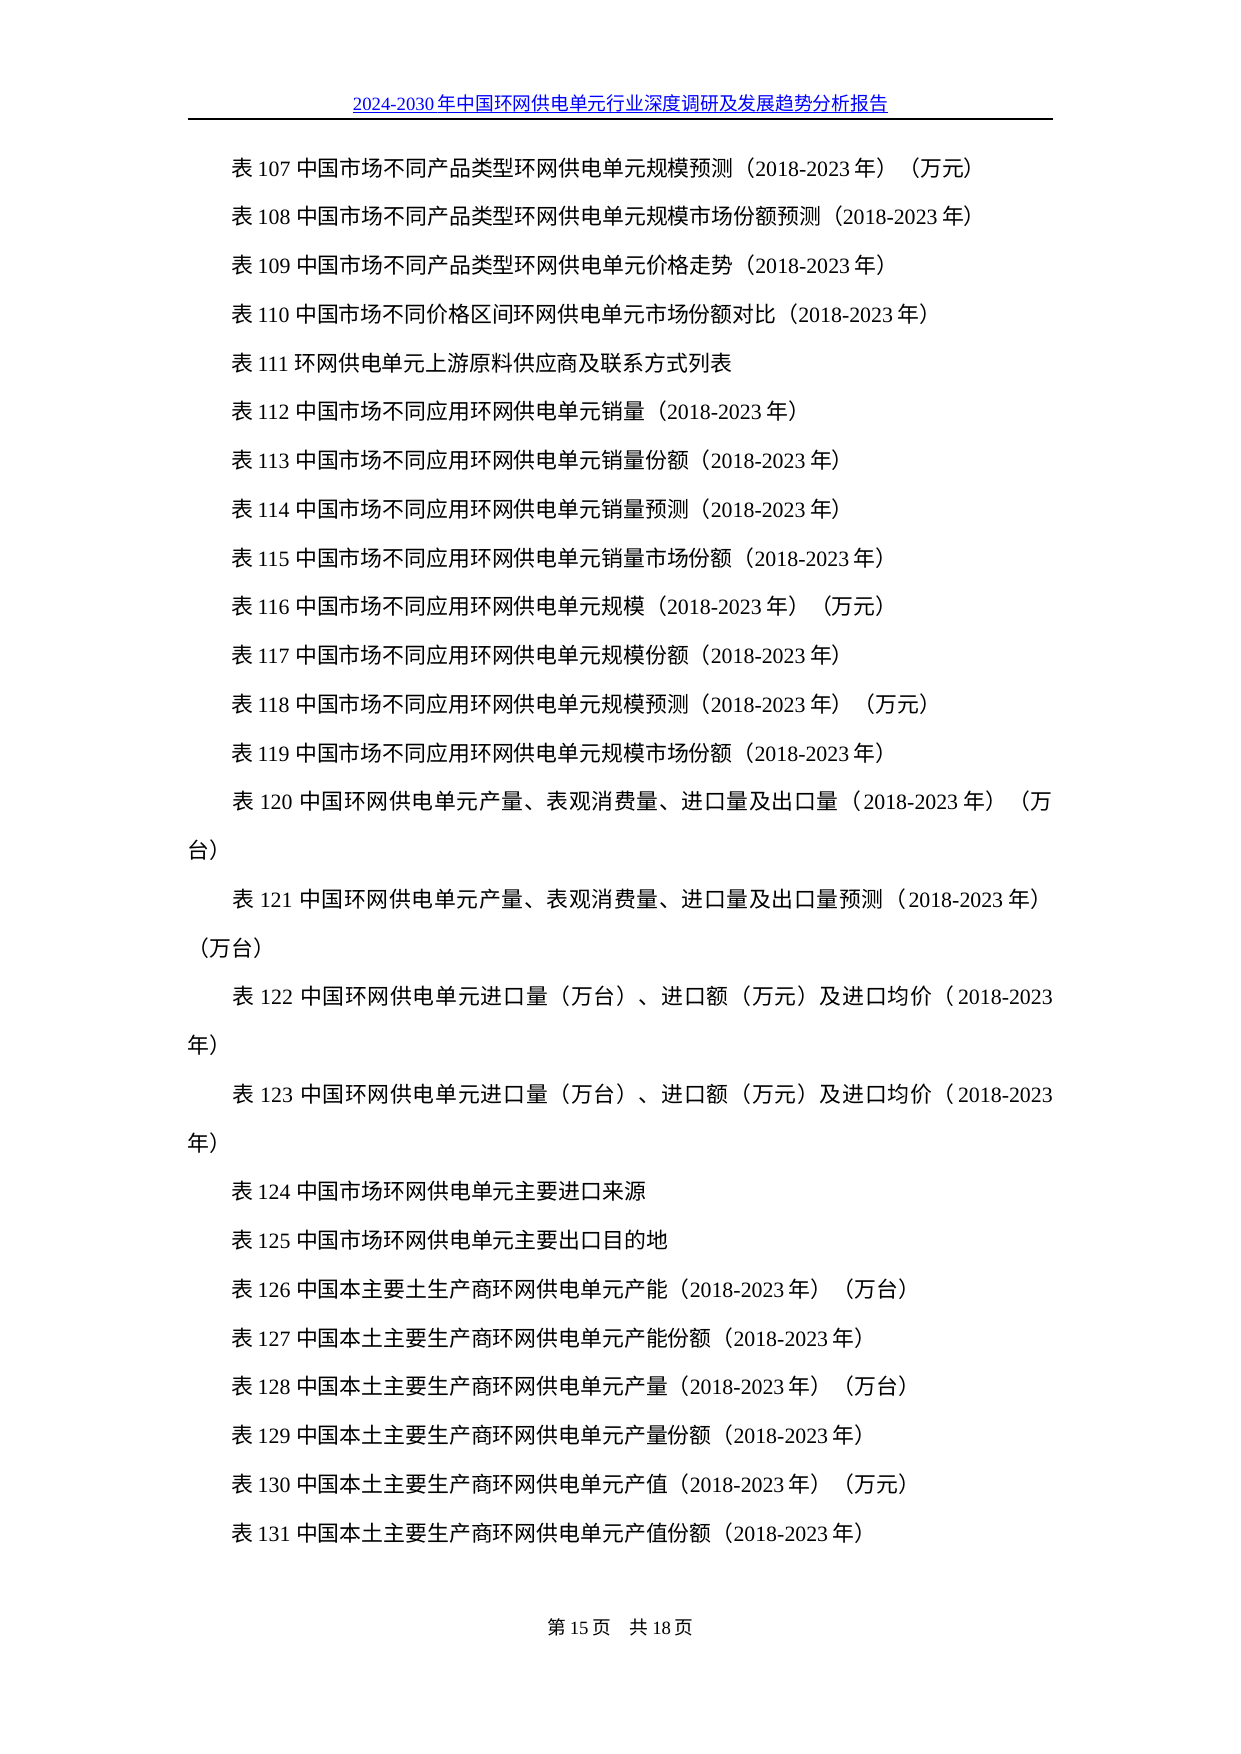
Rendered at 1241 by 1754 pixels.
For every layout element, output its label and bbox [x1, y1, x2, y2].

text [187, 150, 1053, 1548]
